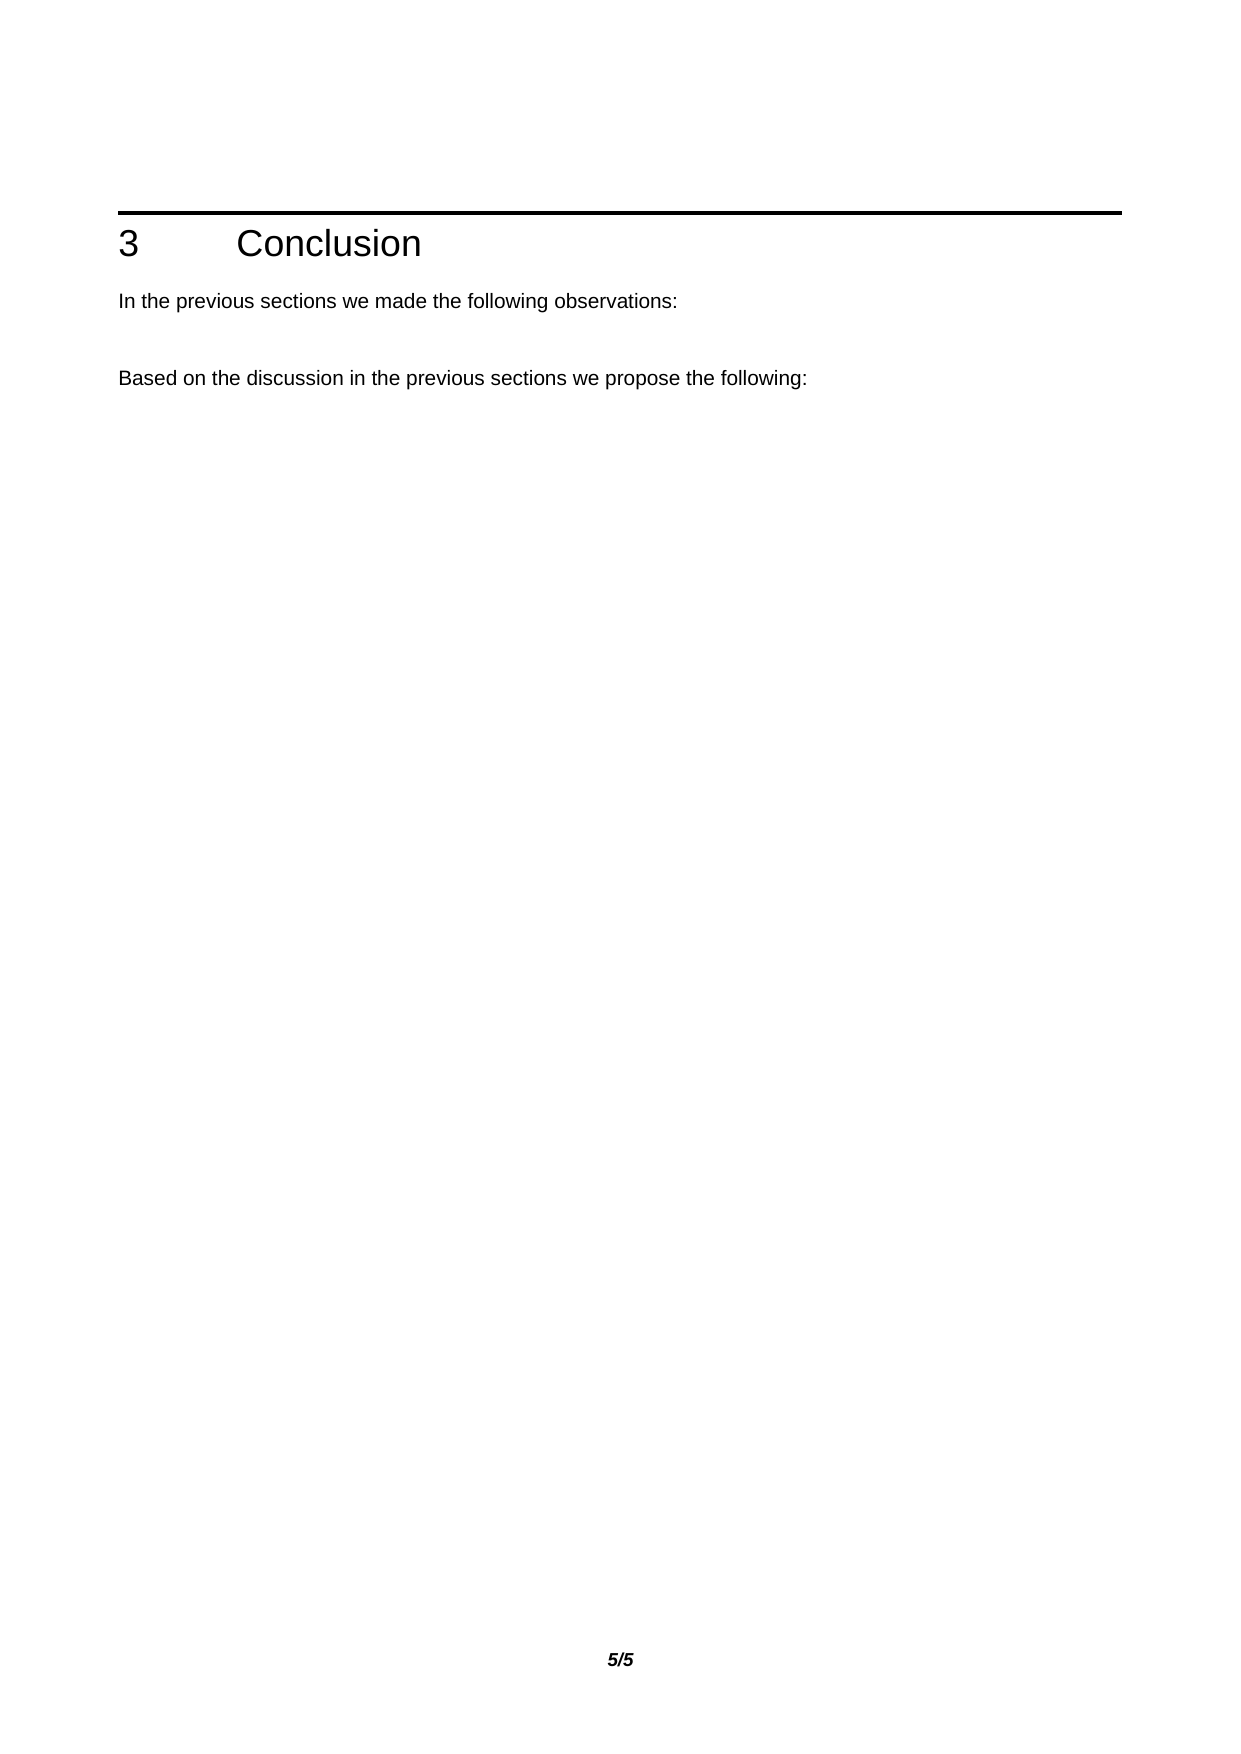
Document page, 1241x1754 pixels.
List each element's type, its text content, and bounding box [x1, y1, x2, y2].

text Based on the discussion in the previous sections we propose the following: [118, 366, 1122, 390]
text In the previous sections we made the following observations: [118, 289, 1122, 313]
subtitle 3 Conclusion [118, 215, 1122, 264]
